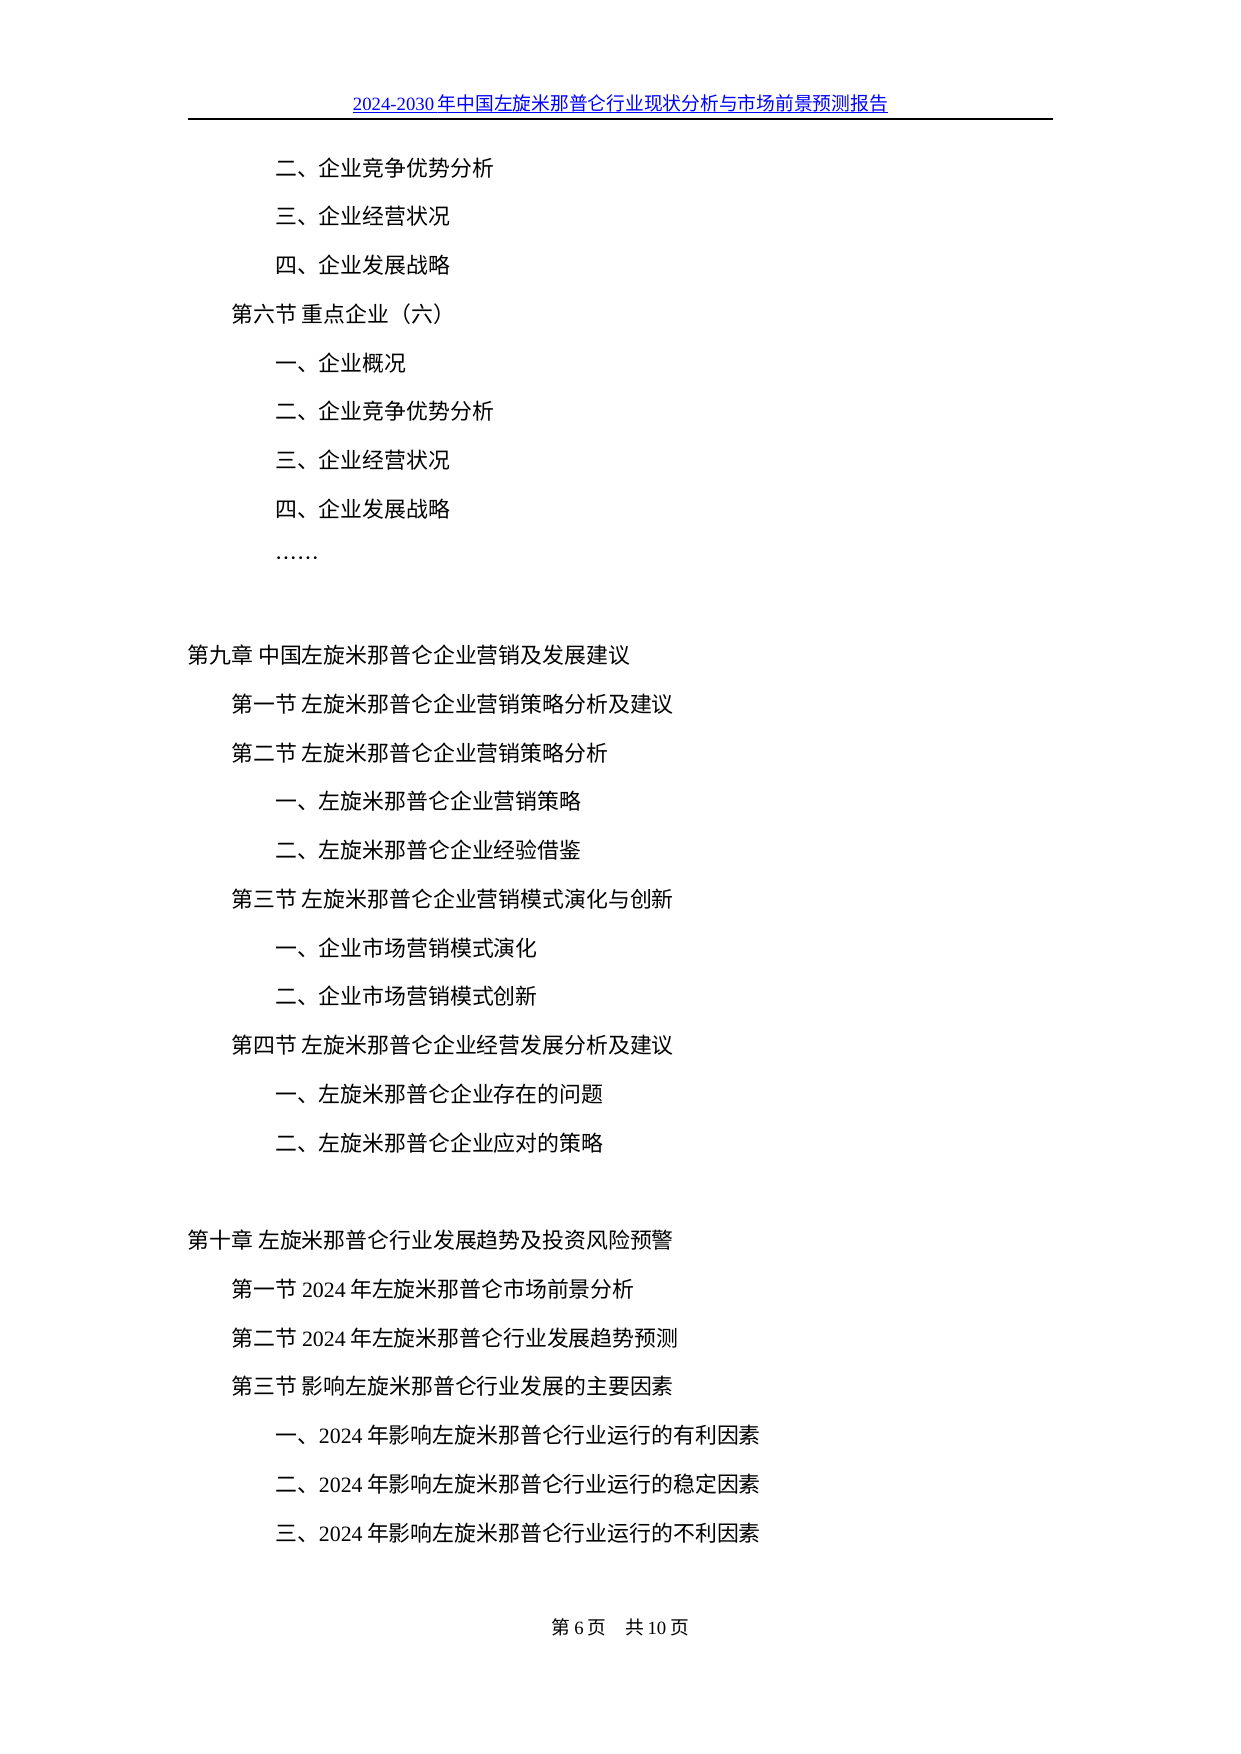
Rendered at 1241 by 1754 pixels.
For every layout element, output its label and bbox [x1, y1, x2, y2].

text [187, 150, 1053, 1548]
